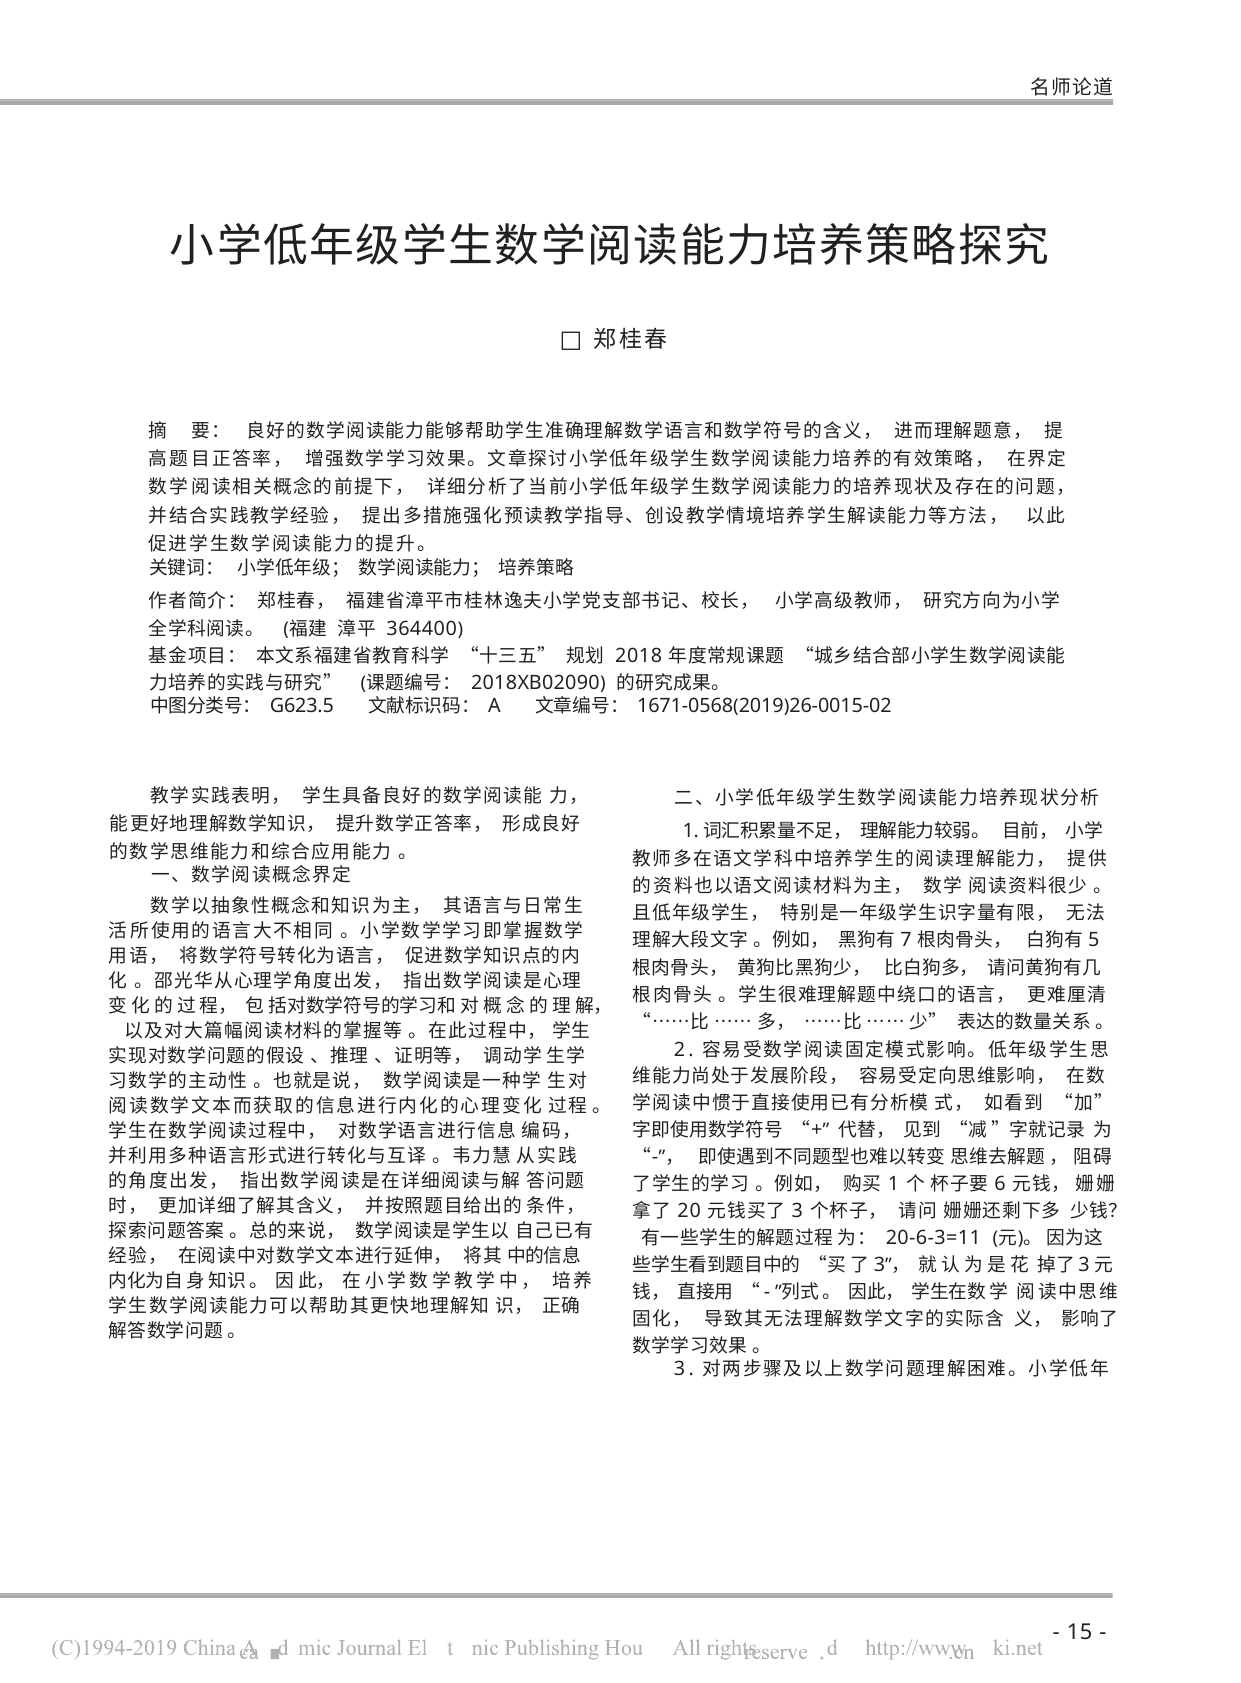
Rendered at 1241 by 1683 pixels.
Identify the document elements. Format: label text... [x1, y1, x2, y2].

text □ 郑桂春 [559, 327, 1121, 352]
picture [0, 99, 1114, 105]
text 3. 对两步骤及以上数学问题理解困难。小学低年 [673, 1358, 1121, 1378]
text 基金项目： 本文系福建省教育科学 “十三五” 规划 2018 年度常规课题 “城乡结合部小学生数学阅读能 力培养的实践与研究” (课题编号： 2018XB02090) 的研究成果。 [148, 641, 1074, 695]
picture [0, 1593, 1113, 1598]
text 二、小学低年级学生数学阅读能力培养现状分析 [674, 787, 1121, 809]
text 2. 容易受数学阅读固定模式影响。低年级学生思 维能力尚处于发展阶段， 容易受定向思维影响， 在数 学阅读中惯于直接使用已有分析模 式， 如看到 “加” 字即使用数学符号 “+” 代替， 见到 “减 ”字就记录 为 “-”， 即使遇到不同题型也难以转变 思维去解题 ， 阻碍了学生的学习 。例如， 购买 1 个 杯子要 6 元钱， 姗姗拿了 20 元钱买了 3 个杯子， 请问 姗姗还剩下多 少钱？ 有一些学生的解题过程 为： 20-6-3=11 (元)。 因为这些学生看到题目中的 “买 了 3”， 就 认 为 是 花 掉了 3 元钱， 直接用 “ - ”列式 。 因此， 学生在数 学 阅读中思维固化， 导致其无法理解数学文字的实际含 义， 影响了数学学习效果 。 [632, 1035, 1121, 1358]
text 数学以抽象性概念和知识为主， 其语言与日常生 活所使用的语言大不相同 。小学数学学习即掌握数学 用语， 将数学符号转化为语言， 促进数学知识点的内 化 。邵光华从心理学角度出发， 指出数学阅读是心理 变 化 的 过 程， 包 括对数学符号的学习和 对 概 念 的 理 解， 以及对大篇幅阅读材料的掌握等 。在此过程中， 学生实现对数学问题的假设 、推理 、证明等， 调动学 生学习数学的主动性 。也就是说， 数学阅读是一种学 生对阅读数学文本而获取的信息进行内化的心理变化 过程 。学生在数学阅读过程中， 对数学语言进行信息 编码， 并利用多种语言形式进行转化与互译 。韦力慧 从实践的角度出发， 指出数学阅读是在详细阅读与解 答问题时， 更加详细了解其含义， 并按照题目给出的 条件， 探索问题答案 。总的来说， 数学阅读是学生以 自己已有经验， 在阅读中对数学文本进行延伸， 将其 中的信息内化为自 身 知识 。 因 此， 在 小 学 数 学 教 学 中， 培养学生数学阅读能力可以帮助其更快地理解知 识， 正确解答数学问题 。 [109, 892, 594, 1342]
text 1. 词汇积累量不足， 理解能力较弱。 目前， 小学 教师多在语文学科中培养学生的阅读理解能力， 提供 的资料也以语文阅读材料为主， 数学 阅读资料很少 。 且低年级学生， 特别是一年级学生识字量有限， 无法 理解大段文字 。例如， 黑狗有 7 根肉骨头， 白狗有 5 根肉骨头， 黄狗比黑狗少， 比白狗多， 请问黄狗有几 根肉骨头 。学生很难理解题中绕口的语言， 更难厘清 “……比 …… 多， ……比 …… 少” 表达的数量关系 。 [632, 816, 1119, 1034]
text 一、数学阅读概念界定 [151, 864, 622, 886]
text 教学实践表明， 学生具备良好的数学阅读能 力， 能更好地理解数学知识， 提升数学正答率， 形成良好 的数学思维能力和综合应用能力 。 [109, 781, 594, 863]
text 关键词： 小学低年级； 数学阅读能力； 培养策略 [149, 557, 1121, 579]
text 摘 要： 良好的数学阅读能力能够帮助学生准确理解数学语言和数学符号的含义， 进而理解题意， 提 高题目正答率， 增强数学学习效果。文章探讨小学低年级学生数学阅读能力培养的有效策略， 在界定 数学阅读相关概念的前提下， 详细分析了当前小学低年级学生数学阅读能力的培养现状及存在的问题， 并结合实践教学经验， 提出多措施强化预读教学指导、创设教学情境培养学生解读能力等方法， 以此 促进学生数学阅读能力的提升。 [148, 416, 1080, 556]
text 中图分类号： G623.5 文献标识码： A 文章编号： 1671-0568(2019)26-0015-02 [150, 695, 1121, 716]
text 小学低年级学生数学阅读能力培养策略探究 [169, 223, 1121, 271]
text 作者简介： 郑桂春， 福建省漳平市桂林逸夫小学党支部书记、校长， 小学高级教师， 研究方向为小学 全学科阅读。 (福建 漳平 364400) [148, 586, 1074, 641]
